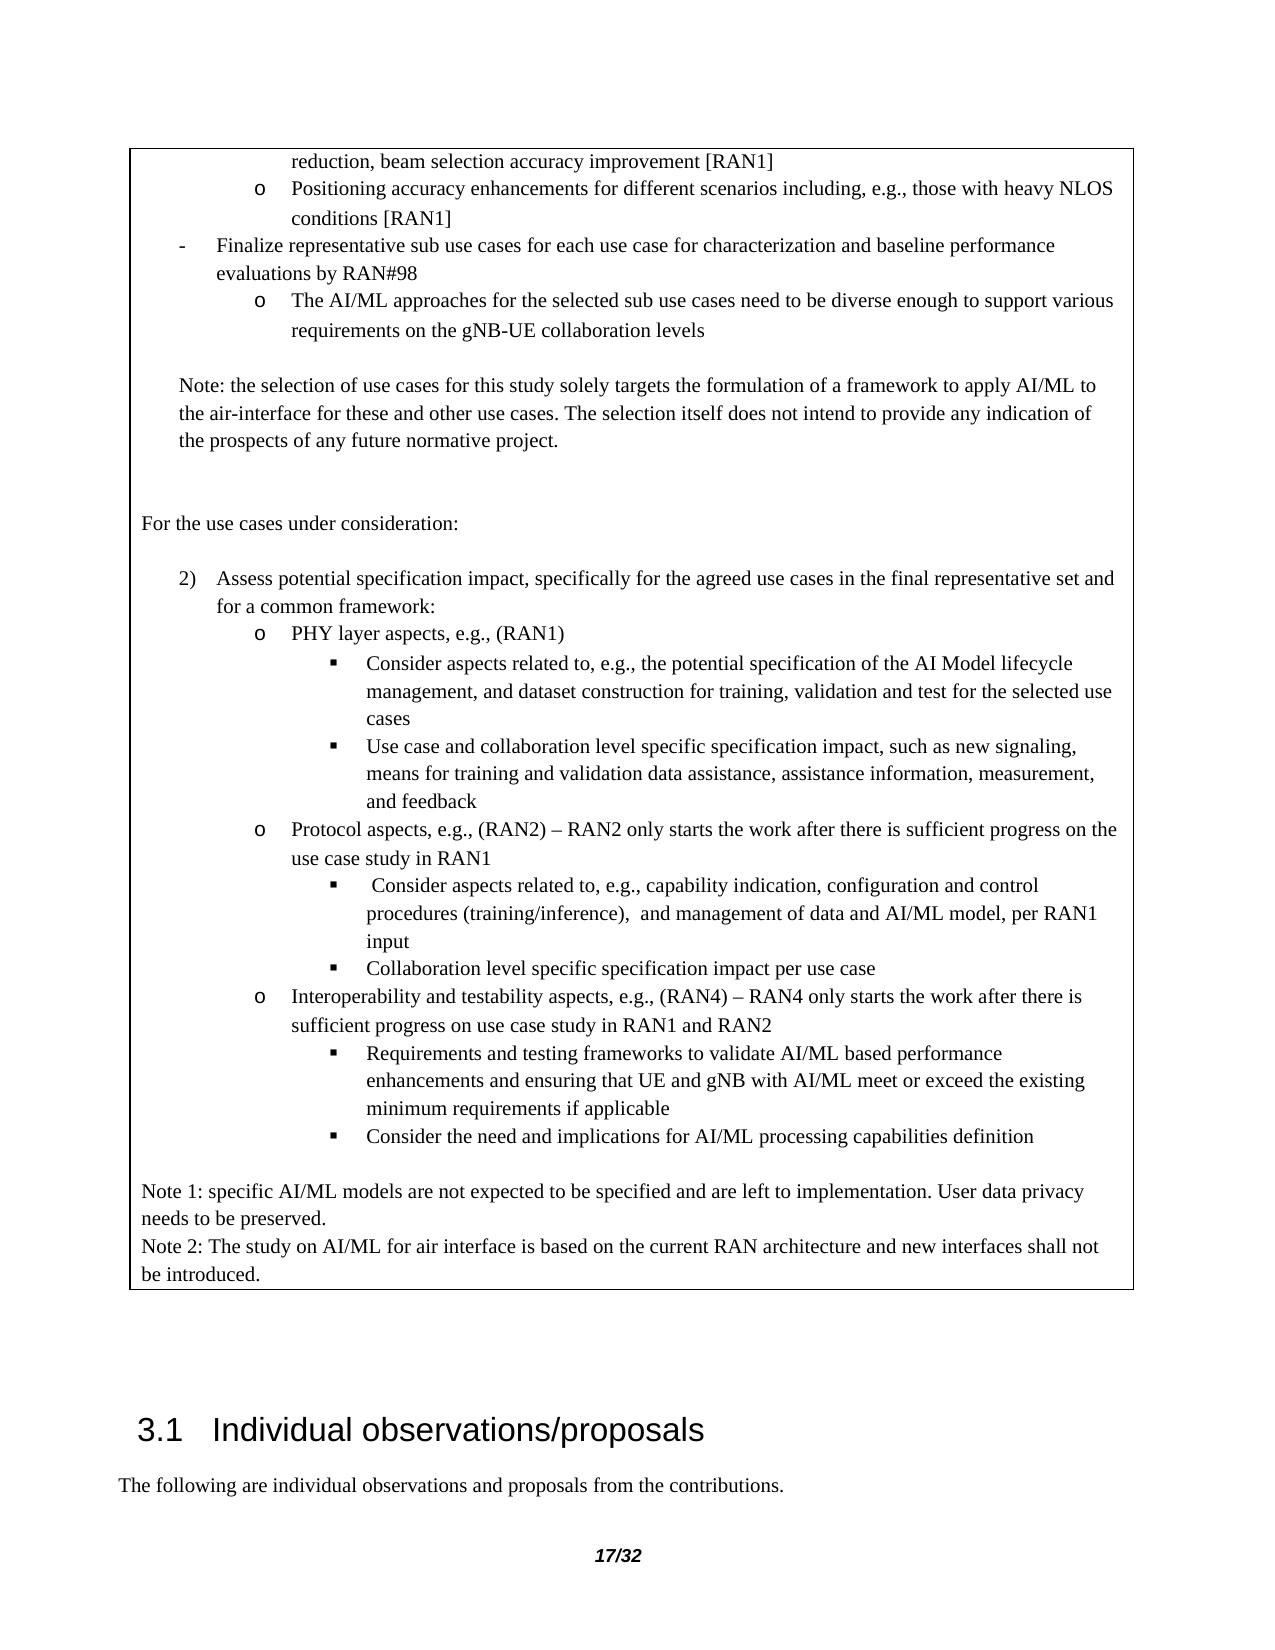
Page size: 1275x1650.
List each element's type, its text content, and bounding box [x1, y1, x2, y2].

subtitle Individual observations/proposals [137, 1411, 1157, 1449]
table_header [131, 149, 1133, 1289]
text The following are individual observations and proposals from the contributions. [118, 1473, 1157, 1497]
